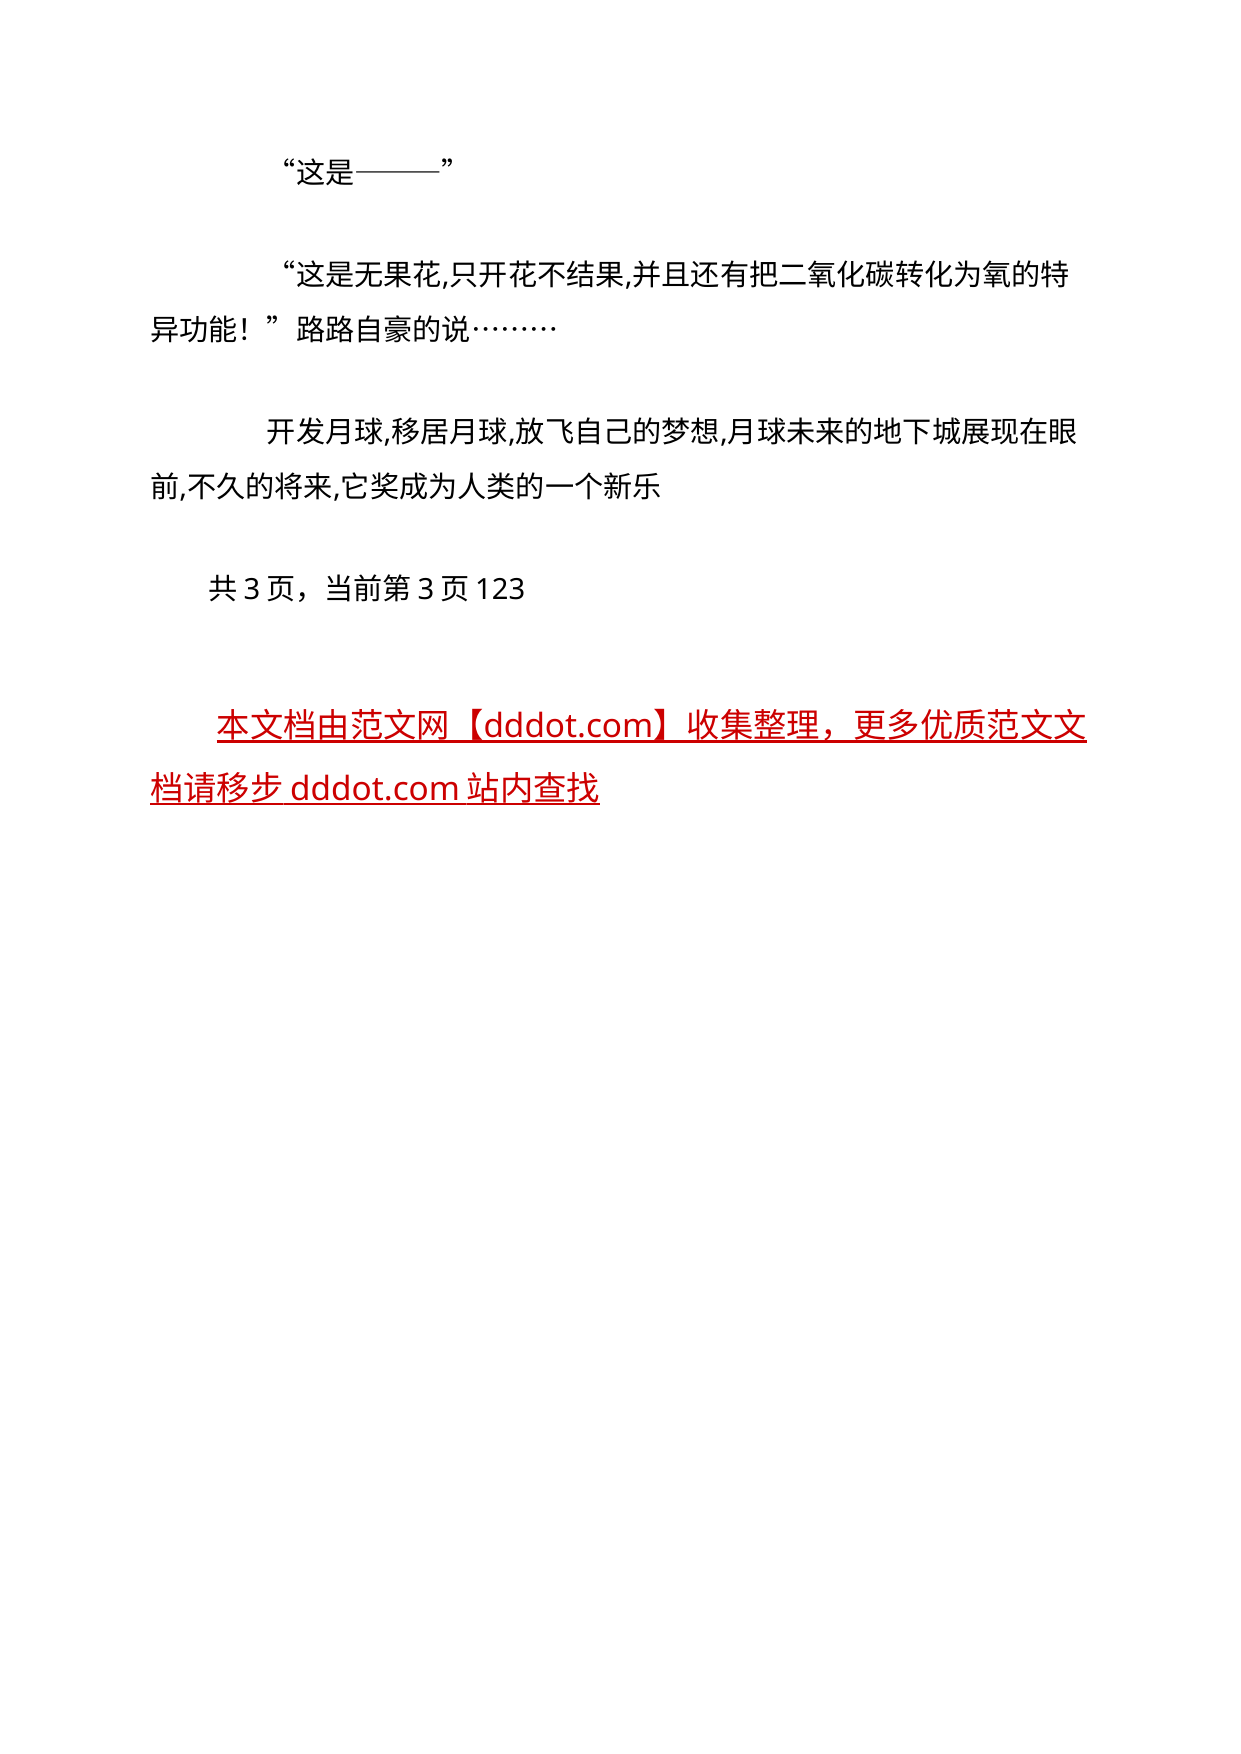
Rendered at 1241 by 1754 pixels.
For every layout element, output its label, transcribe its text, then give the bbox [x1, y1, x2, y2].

text “这是无果花,只开花不结果,并且还有把二氧化碳转化为氧的特异功能！”路路自豪的说……… [150, 252, 1090, 349]
text 共3页，当前第3页123 [150, 566, 1090, 608]
text “这是———” [150, 150, 1090, 192]
text 开发月球,移居月球,放飞自己的梦想,月球未来的地下城展现在眼前,不久的将来,它奖成为人类的一个新乐 [150, 408, 1090, 506]
text 本文档由范文网【dddot.com】收集整理，更多优质范文文档请移步dddot.com站内查找 [150, 699, 1090, 810]
